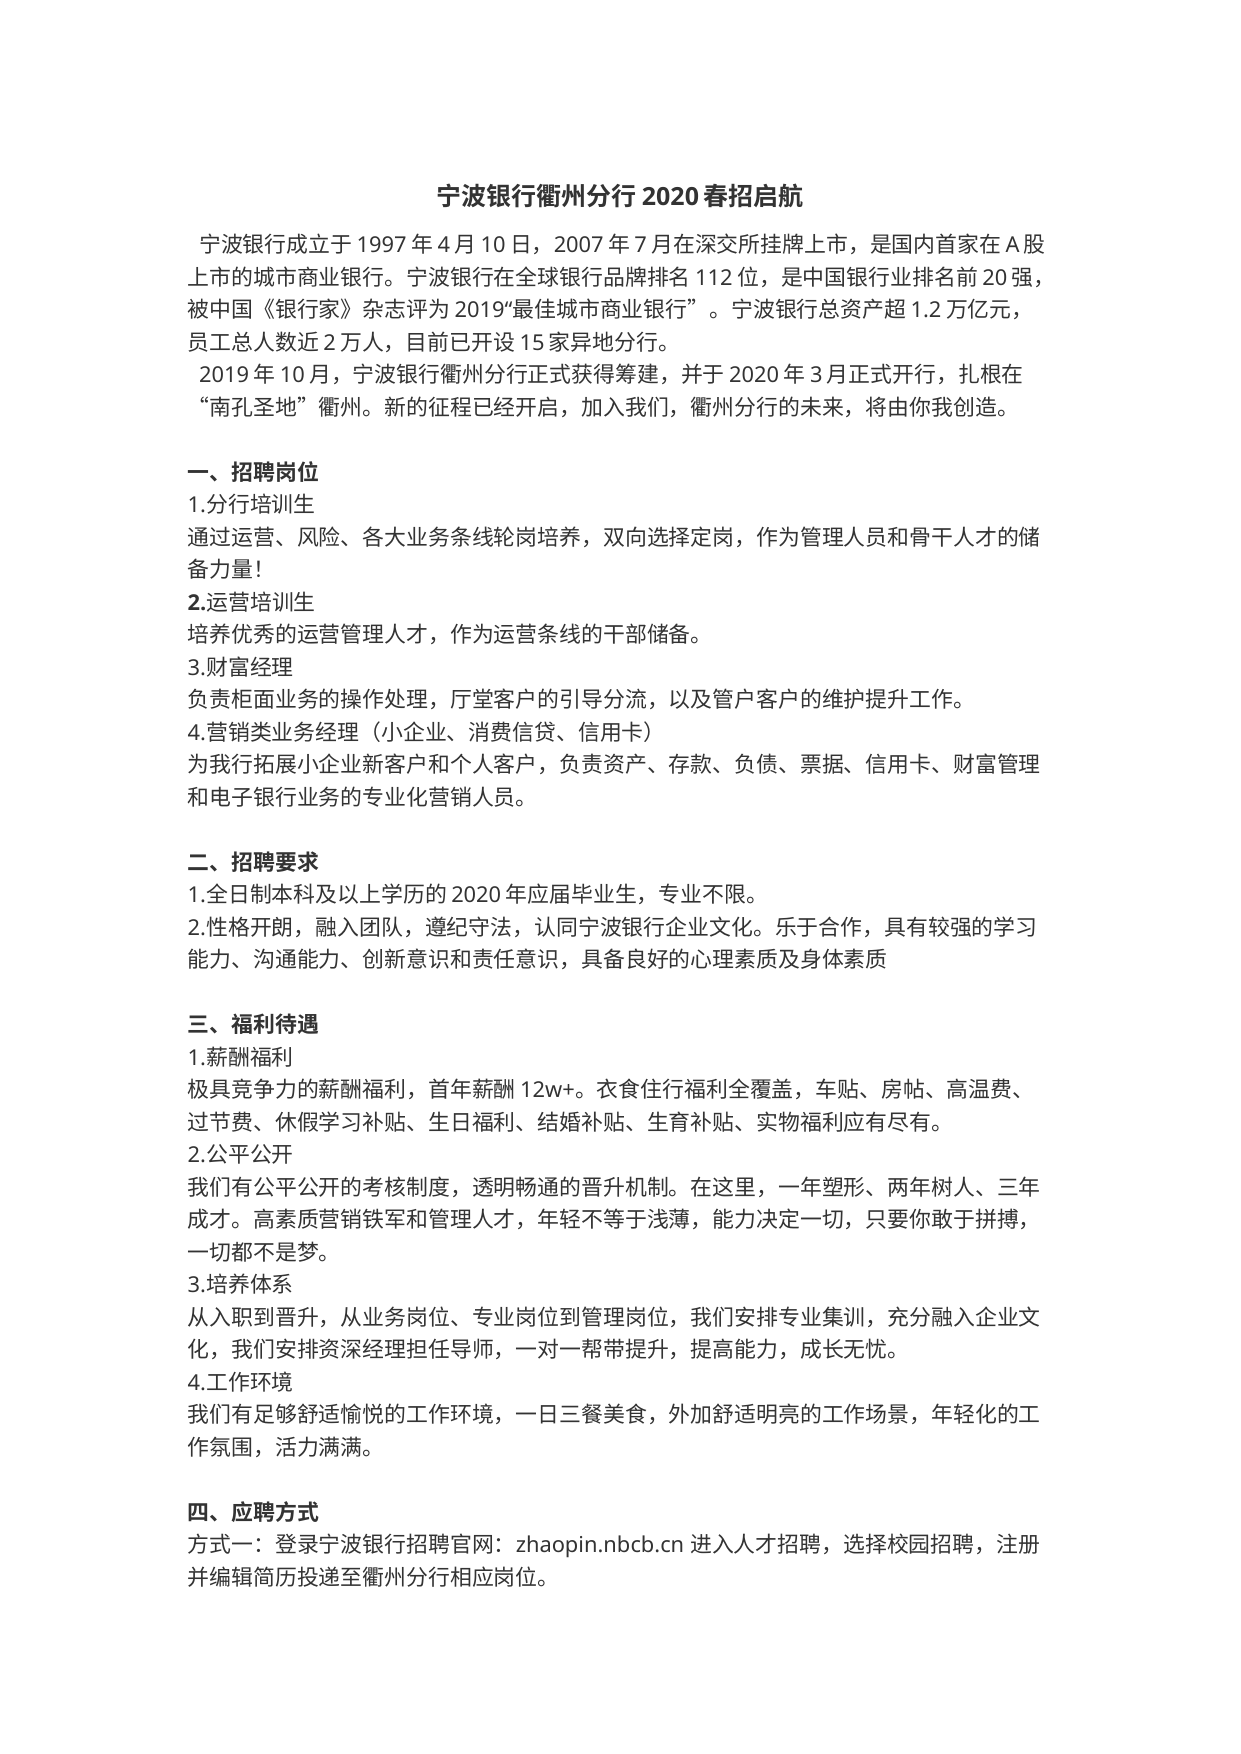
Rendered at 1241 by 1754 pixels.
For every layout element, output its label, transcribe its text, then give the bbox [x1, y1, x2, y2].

text 四、应聘方式 [187, 1494, 1053, 1527]
text 宁波银行成立于1997年4月10日，2007年7月在深交所挂牌上市，是国内首家在A股上市的城市商业银行。宁波银行在全球银行品牌排名112位，是中国银行业排名前20强，被中国《银行家》杂志评为2019“最佳城市商业银行”。宁波银行总资产超1.2万亿元，员工总人数近2万人，目前已开设15家异地分行。 [187, 227, 1053, 357]
text 4.工作环境 [187, 1364, 1053, 1397]
text 3.财富经理 [187, 649, 1053, 682]
text 培养优秀的运营管理人才，作为运营条线的干部储备。 [187, 617, 1053, 649]
text 2.运营培训生 [187, 584, 1053, 617]
text 负责柜面业务的操作处理，厅堂客户的引导分流，以及管户客户的维护提升工作。 [187, 682, 1053, 714]
text 3.培养体系 [187, 1267, 1053, 1299]
text 1.分行培训生 [187, 487, 1053, 519]
text 2.公平公开 [187, 1137, 1053, 1169]
text 极具竞争力的薪酬福利，首年薪酬12w+。衣食住行福利全覆盖，车贴、房帖、高温费、过节费、休假学习补贴、生日福利、结婚补贴、生育补贴、实物福利应有尽有。 [187, 1072, 1053, 1137]
text 宁波银行衢州分行2020春招启航 [187, 162, 1053, 227]
text 2.性格开朗，融入团队，遵纪守法，认同宁波银行企业文化。乐于合作，具有较强的学习能力、沟通能力、创新意识和责任意识，具备良好的心理素质及身体素质 [187, 909, 1053, 974]
text 为我行拓展小企业新客户和个人客户，负责资产、存款、负债、票据、信用卡、财富管理和电子银行业务的专业化营销人员。 [187, 747, 1053, 812]
text 1.全日制本科及以上学历的2020年应届毕业生，专业不限。 [187, 877, 1053, 909]
text 我们有足够舒适愉悦的工作环境，一日三餐美食，外加舒适明亮的工作场景，年轻化的工作氛围，活力满满。 [187, 1397, 1053, 1462]
text 二、招聘要求 [187, 844, 1053, 877]
text 三、福利待遇 [187, 1007, 1053, 1039]
text 通过运营、风险、各大业务条线轮岗培养，双向选择定岗，作为管理人员和骨干人才的储备力量！ [187, 519, 1053, 584]
text 一、招聘岗位 [187, 454, 1053, 487]
text 从入职到晋升，从业务岗位、专业岗位到管理岗位，我们安排专业集训，充分融入企业文化，我们安排资深经理担任导师，一对一帮带提升，提高能力，成长无忧。 [187, 1299, 1053, 1364]
text 4.营销类业务经理（小企业、消费信贷、信用卡） [187, 714, 1053, 747]
text 2019年10月，宁波银行衢州分行正式获得筹建，并于2020年3月正式开行，扎根在“南孔圣地”衢州。新的征程已经开启，加入我们，衢州分行的未来，将由你我创造。 [187, 357, 1053, 422]
text 方式一：登录宁波银行招聘官网：zhaopin.nbcb.cn 进入人才招聘，选择校园招聘，注册并编辑简历投递至衢州分行相应岗位。 [187, 1527, 1053, 1592]
text 我们有公平公开的考核制度，透明畅通的晋升机制。在这里，一年塑形、两年树人、三年成才。高素质营销铁军和管理人才，年轻不等于浅薄，能力决定一切，只要你敢于拼搏，一切都不是梦。 [187, 1169, 1053, 1267]
text 1.薪酬福利 [187, 1039, 1053, 1072]
